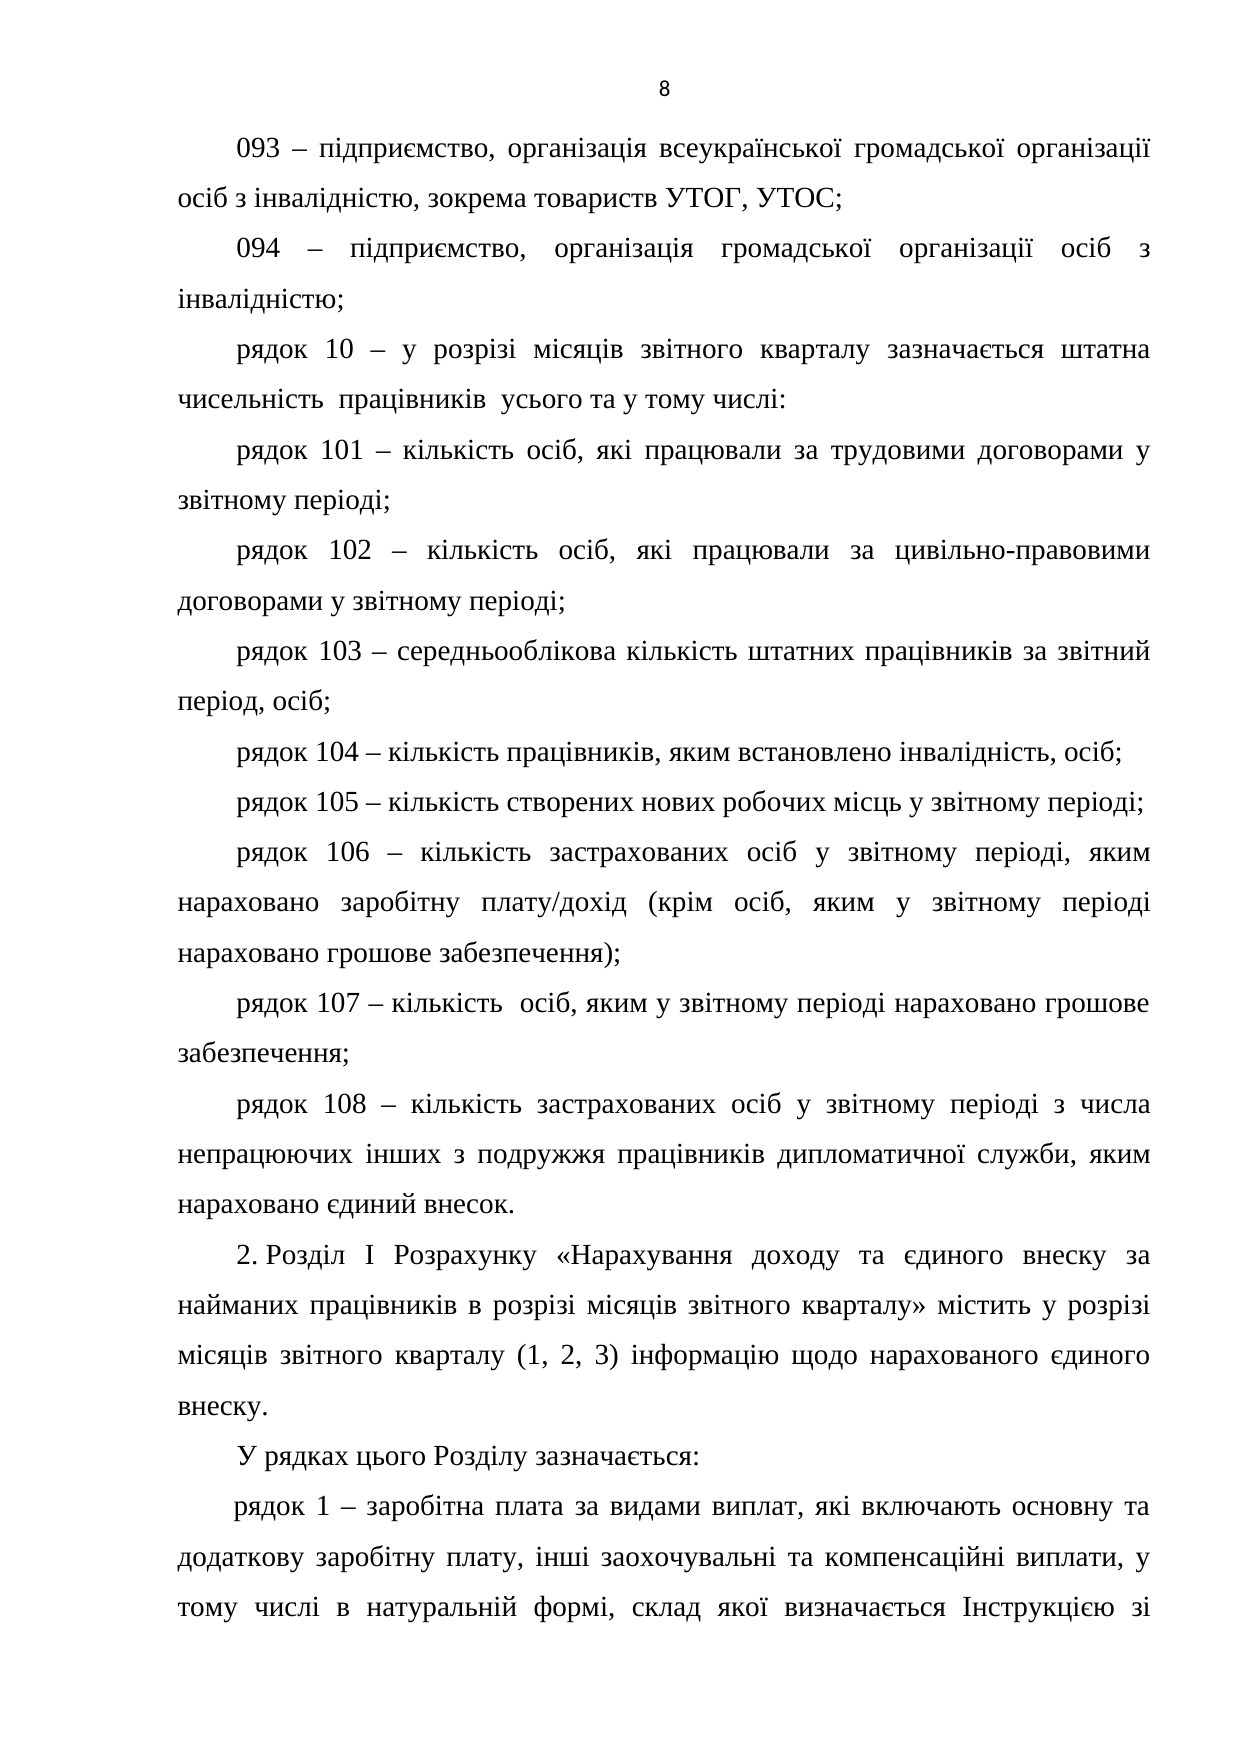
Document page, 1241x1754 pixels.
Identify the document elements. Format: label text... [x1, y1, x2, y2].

text рядок 108 – кількість застрахованих осіб у звітному періоді з числа непрацюючих інших з подружжя працівників дипломатичної служби, яким нараховано єдиний внесок. [177, 1086, 1152, 1220]
text рядок 106 – кількість застрахованих осіб у звітному періоді, яким нараховано заробітну плату/дохід (крім осіб, яким у звітному періоді нараховано грошове забезпечення); [177, 834, 1152, 968]
text рядок 101 – кількість осіб, які працювали за трудовими договорами у звітному періоді; [177, 432, 1152, 516]
text рядок 104 – кількість працівників, яким встановлено інвалідність, осіб; [177, 734, 1152, 767]
text рядок 105 – кількість створених нових робочих місць у звітному періоді; [177, 784, 1152, 817]
text рядок 103 – середньооблікова кількість штатних працівників за звітний період, осіб; [177, 633, 1152, 717]
text рядок 102 – кількість осіб, які працювали за цивільно-правовими договорами у звітному періоді; [177, 532, 1152, 616]
text У рядках цього Розділу зазначається: [177, 1438, 1152, 1472]
text рядок 10 – у розрізі місяців звітного кварталу зазначається штатна чисельність працівників усього та у тому числі: [177, 331, 1152, 415]
text рядок 107 – кількість осіб, яким у звітному періоді нараховано грошове забезпечення; [177, 985, 1152, 1069]
text 094 – підприємство, організація громадської організації осіб з інвалідністю; [177, 231, 1152, 314]
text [177, 1488, 1152, 1622]
text 2. Розділ I Розрахунку «Нарахування доходу та єдиного внеску за найманих працівників в розрізі місяців звітного кварталу» містить у розрізі місяців звітного кварталу (1, 2, 3) інформацію щодо нарахованого єдиного внеску. [177, 1237, 1152, 1421]
text 093 – підприємство, організація всеукраїнської громадської організації осіб з інвалідністю, зокрема товариств УТОГ, УТОС; [177, 130, 1152, 214]
